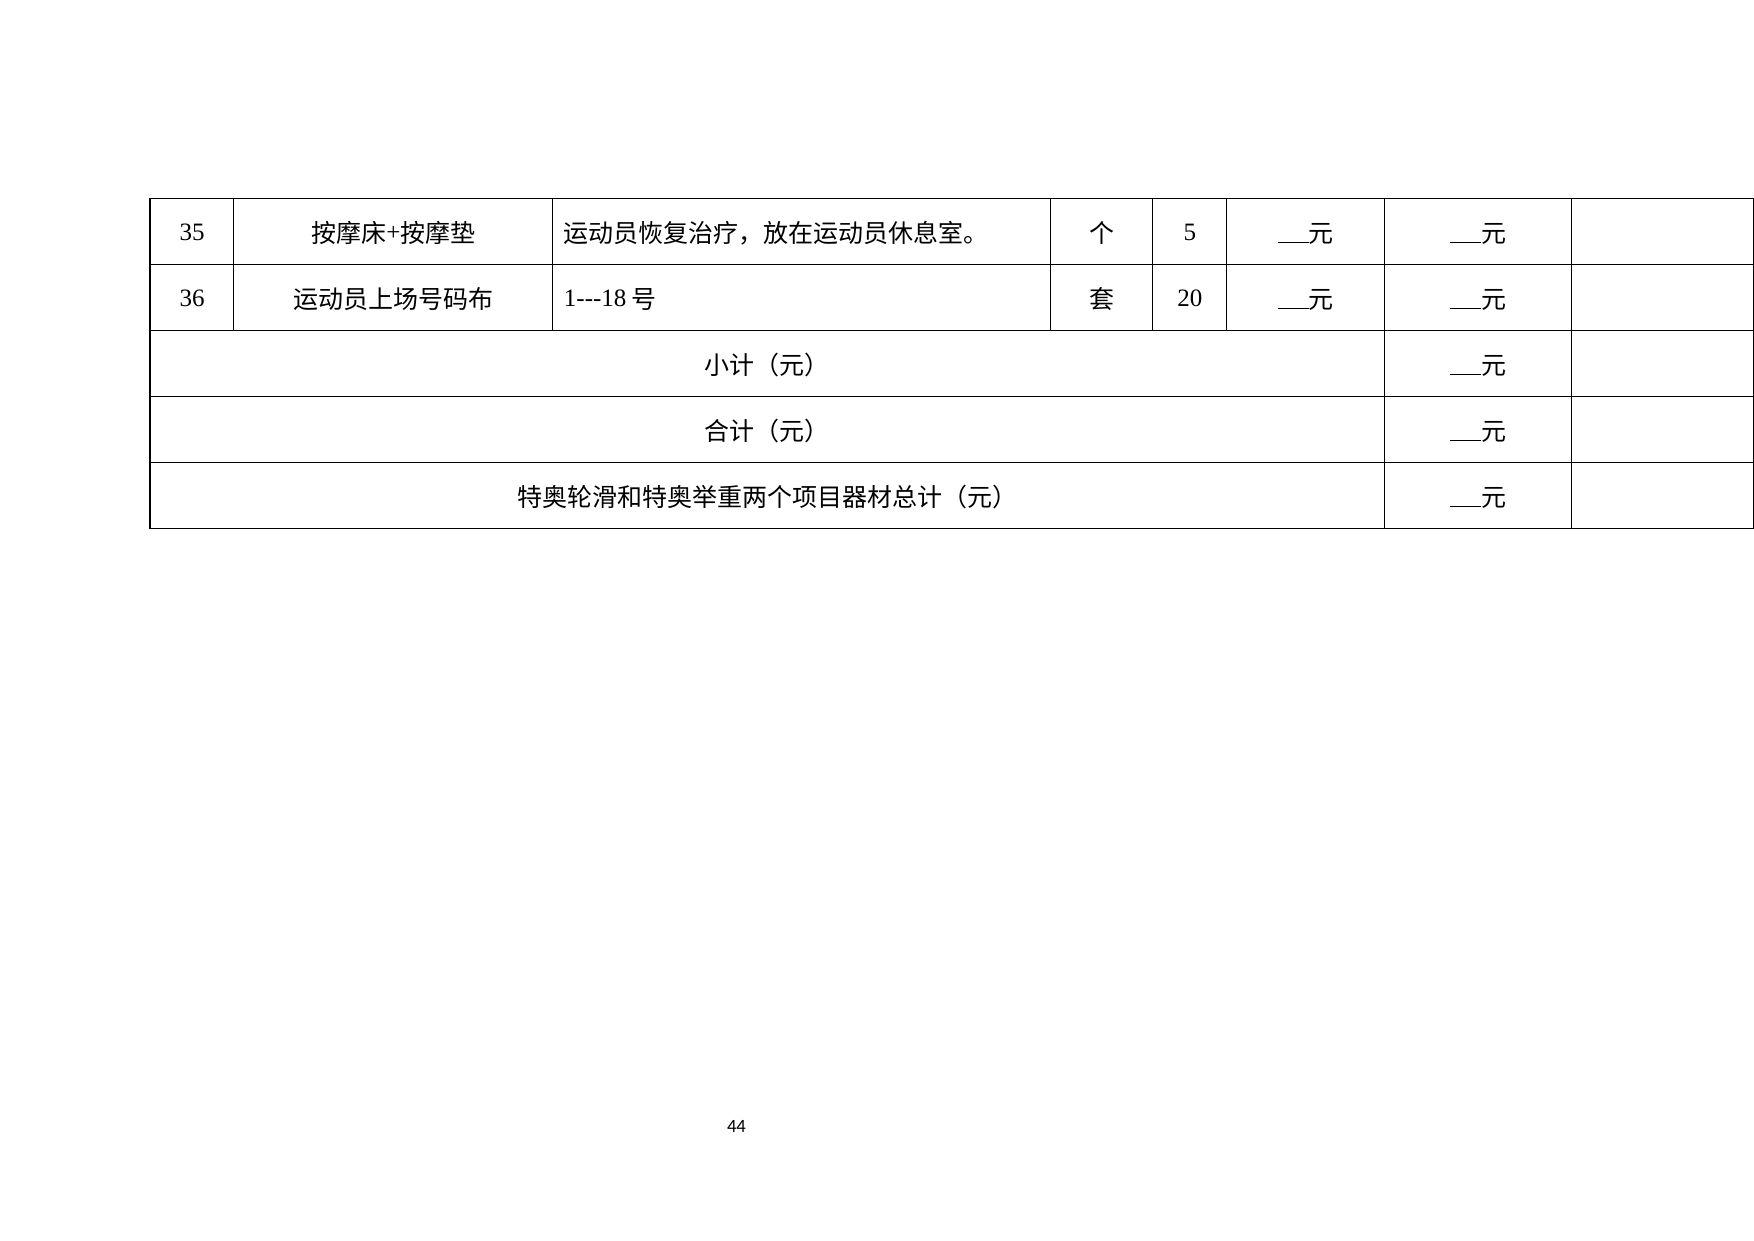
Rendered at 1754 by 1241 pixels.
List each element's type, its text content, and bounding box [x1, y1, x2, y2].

table_cell [1572, 331, 1753, 396]
table_cell 特奥轮滑和特奥举重两个项目器材总计（元） [151, 463, 1384, 528]
table_cell 20 [1153, 265, 1226, 330]
table_cell [1572, 265, 1753, 330]
table_cell 按摩床+按摩垫 [234, 199, 552, 264]
table_cell 1---18号 [553, 265, 1050, 330]
table_cell 元 [1227, 265, 1384, 330]
table_cell 5 [1153, 199, 1226, 264]
table_cell 元 [1385, 463, 1571, 528]
table_cell [1572, 397, 1753, 462]
table_cell 36 [151, 265, 233, 330]
table_cell 元 [1227, 199, 1384, 264]
table_cell 元 [1385, 265, 1571, 330]
table_cell 元 [1385, 331, 1571, 396]
table_cell [1572, 463, 1753, 528]
table_cell 元 [1385, 397, 1571, 462]
table_cell 合计（元） [151, 397, 1384, 462]
table_cell 运动员上场号码布 [234, 265, 552, 330]
table_cell 套 [1051, 265, 1152, 330]
table_cell 个 [1051, 199, 1152, 264]
table_cell 元 [1385, 199, 1571, 264]
table_cell 35 [151, 199, 233, 264]
table_cell 运动员恢复治疗，放在运动员休息室。 [553, 199, 1050, 264]
table_cell 小计（元） [151, 331, 1384, 396]
table_cell [1572, 199, 1753, 264]
